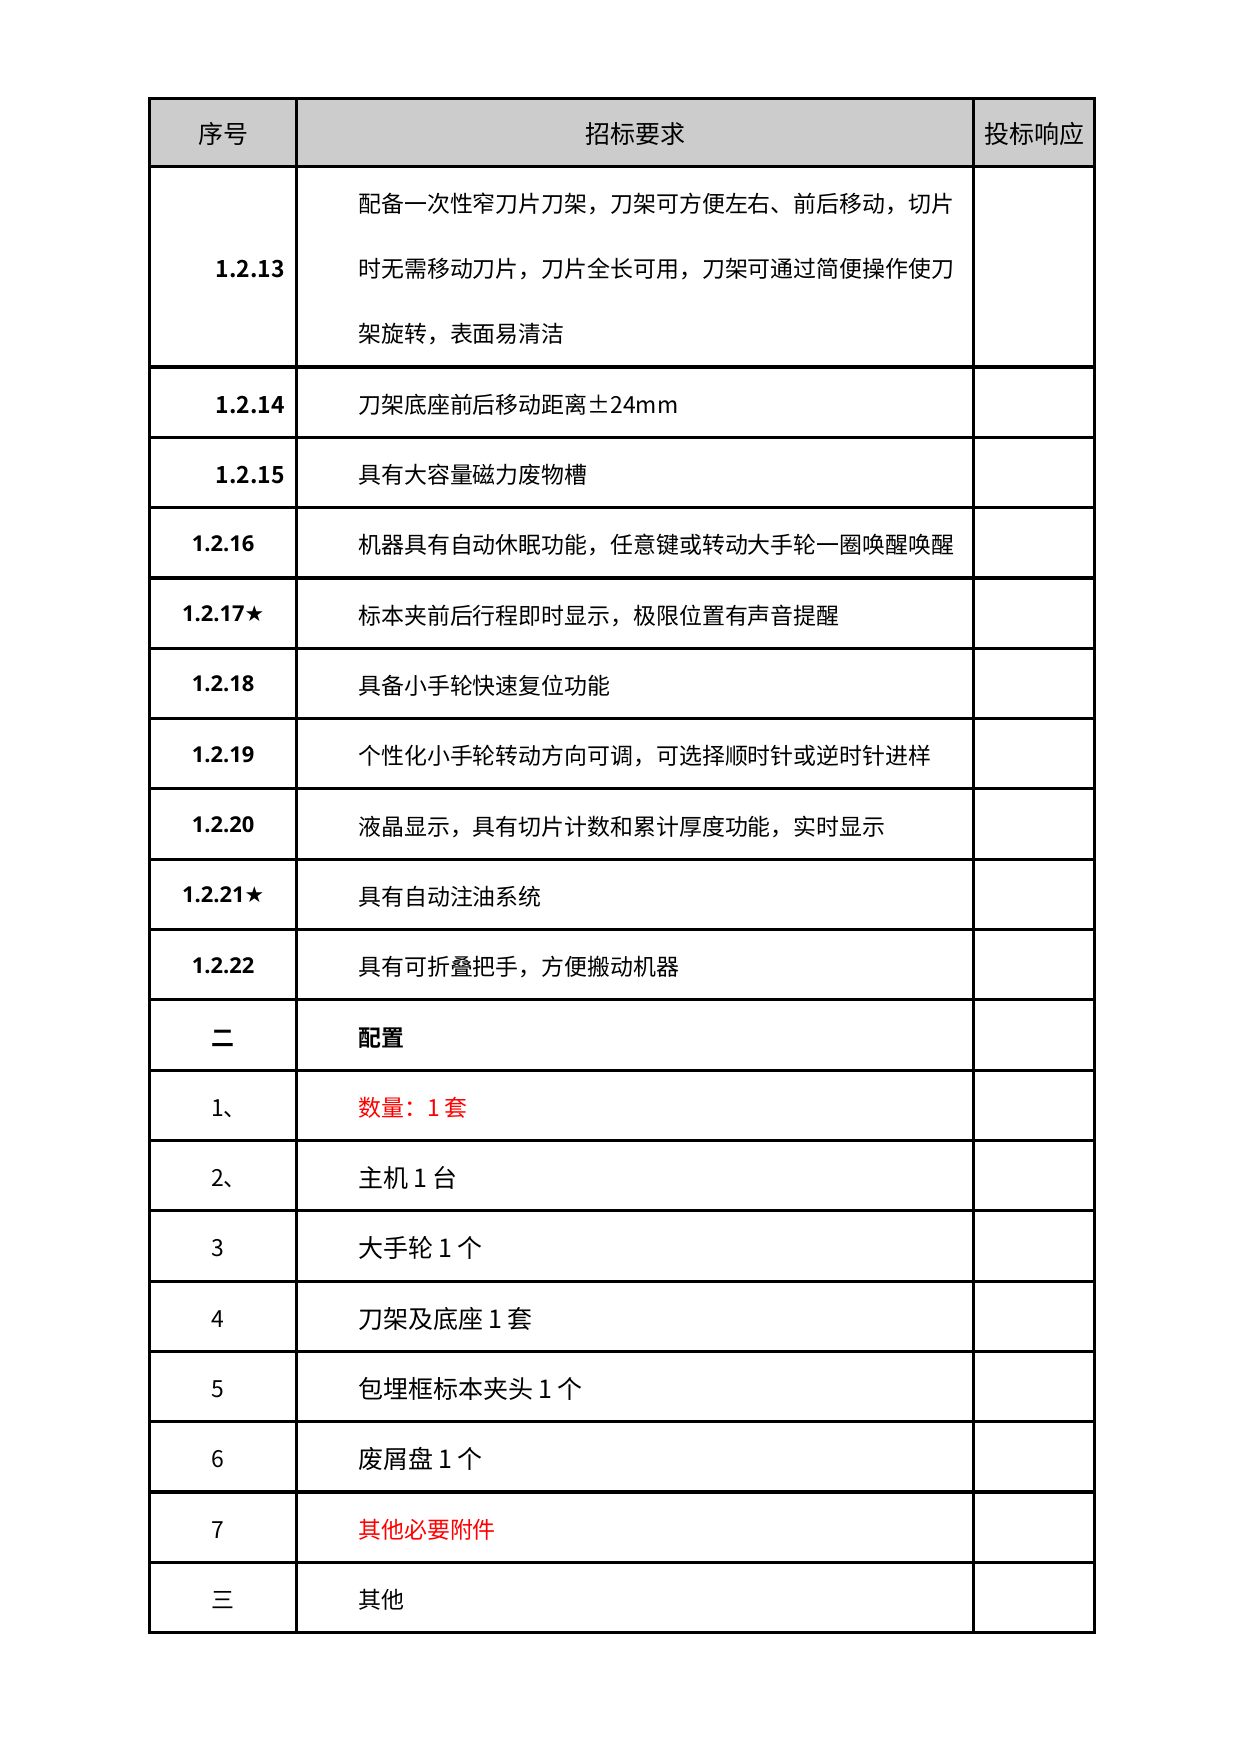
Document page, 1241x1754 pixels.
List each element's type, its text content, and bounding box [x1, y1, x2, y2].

table_header 投标响应 [975, 100, 1093, 165]
table_cell [975, 1353, 1093, 1420]
table_cell 5 [151, 1353, 295, 1420]
table_cell 6 [151, 1423, 295, 1490]
table_cell 4 [151, 1283, 295, 1350]
table_cell 配置 [298, 1001, 972, 1068]
table_cell [975, 1564, 1093, 1631]
table_cell [975, 509, 1093, 576]
table_cell [975, 931, 1093, 998]
table_cell 2、 [151, 1142, 295, 1209]
table_cell [975, 1001, 1093, 1068]
table_cell 1、 [151, 1072, 295, 1139]
table_cell 大手轮1个 [298, 1212, 972, 1279]
table_cell 1.2.22 [151, 931, 295, 998]
table_cell 主机1台 [298, 1142, 972, 1209]
table_cell 刀架底座前后移动距离±24mm [298, 369, 972, 436]
table_cell 其他必要附件 [298, 1494, 972, 1561]
table_cell 数量：1套 [298, 1072, 972, 1139]
table_cell 个性化小手轮转动方向可调，可选择顺时针或逆时针进样 [298, 720, 972, 787]
table_cell 标本夹前后行程即时显示，极限位置有声音提醒 [298, 580, 972, 647]
table_cell [975, 790, 1093, 858]
table_cell 包埋框标本夹头1个 [298, 1353, 972, 1420]
table_cell 1.2.13 [151, 168, 295, 365]
table_cell 机器具有自动休眠功能，任意键或转动大手轮一圈唤醒唤醒 [298, 509, 972, 576]
table_cell [975, 650, 1093, 717]
table_cell 具有自动注油系统 [298, 861, 972, 928]
table_header 序号 [151, 100, 295, 165]
table_cell 1.2.14 [151, 369, 295, 436]
table_cell [975, 1072, 1093, 1139]
table_cell 具有大容量磁力废物槽 [298, 439, 972, 506]
table_cell 其他 [298, 1564, 972, 1631]
table_cell 1.2.15 [151, 439, 295, 506]
table_cell 1.2.19 [151, 720, 295, 787]
table_cell [975, 580, 1093, 647]
table_cell 1.2.17★ [151, 580, 295, 647]
table_cell [975, 168, 1093, 365]
table_cell 具备小手轮快速复位功能 [298, 650, 972, 717]
table_cell [975, 1142, 1093, 1209]
table_cell 三 [151, 1564, 295, 1631]
table_cell 3 [151, 1212, 295, 1279]
table_cell 配备一次性窄刀片刀架，刀架可方便左右、前后移动，切片时无需移动刀片，刀片全长可用，刀架可通过简便操作使刀架旋转，表面易清洁 [298, 168, 972, 365]
table_cell 废屑盘1个 [298, 1423, 972, 1490]
table_cell [975, 1494, 1093, 1561]
table_cell 刀架及底座1套 [298, 1283, 972, 1350]
table_cell [975, 861, 1093, 928]
table_cell 1.2.20 [151, 790, 295, 858]
table_header 招标要求 [298, 100, 972, 165]
table_cell 1.2.21★ [151, 861, 295, 928]
table_cell [975, 720, 1093, 787]
table_cell [975, 369, 1093, 436]
table_cell 1.2.16 [151, 509, 295, 576]
table_cell 二 [151, 1001, 295, 1068]
table_cell 具有可折叠把手，方便搬动机器 [298, 931, 972, 998]
table_cell [975, 1212, 1093, 1279]
table_cell 1.2.18 [151, 650, 295, 717]
table_cell 7 [151, 1494, 295, 1561]
table_cell [975, 1423, 1093, 1490]
table_cell [975, 1283, 1093, 1350]
table_cell 液晶显示，具有切片计数和累计厚度功能，实时显示 [298, 790, 972, 858]
table_cell [975, 439, 1093, 506]
